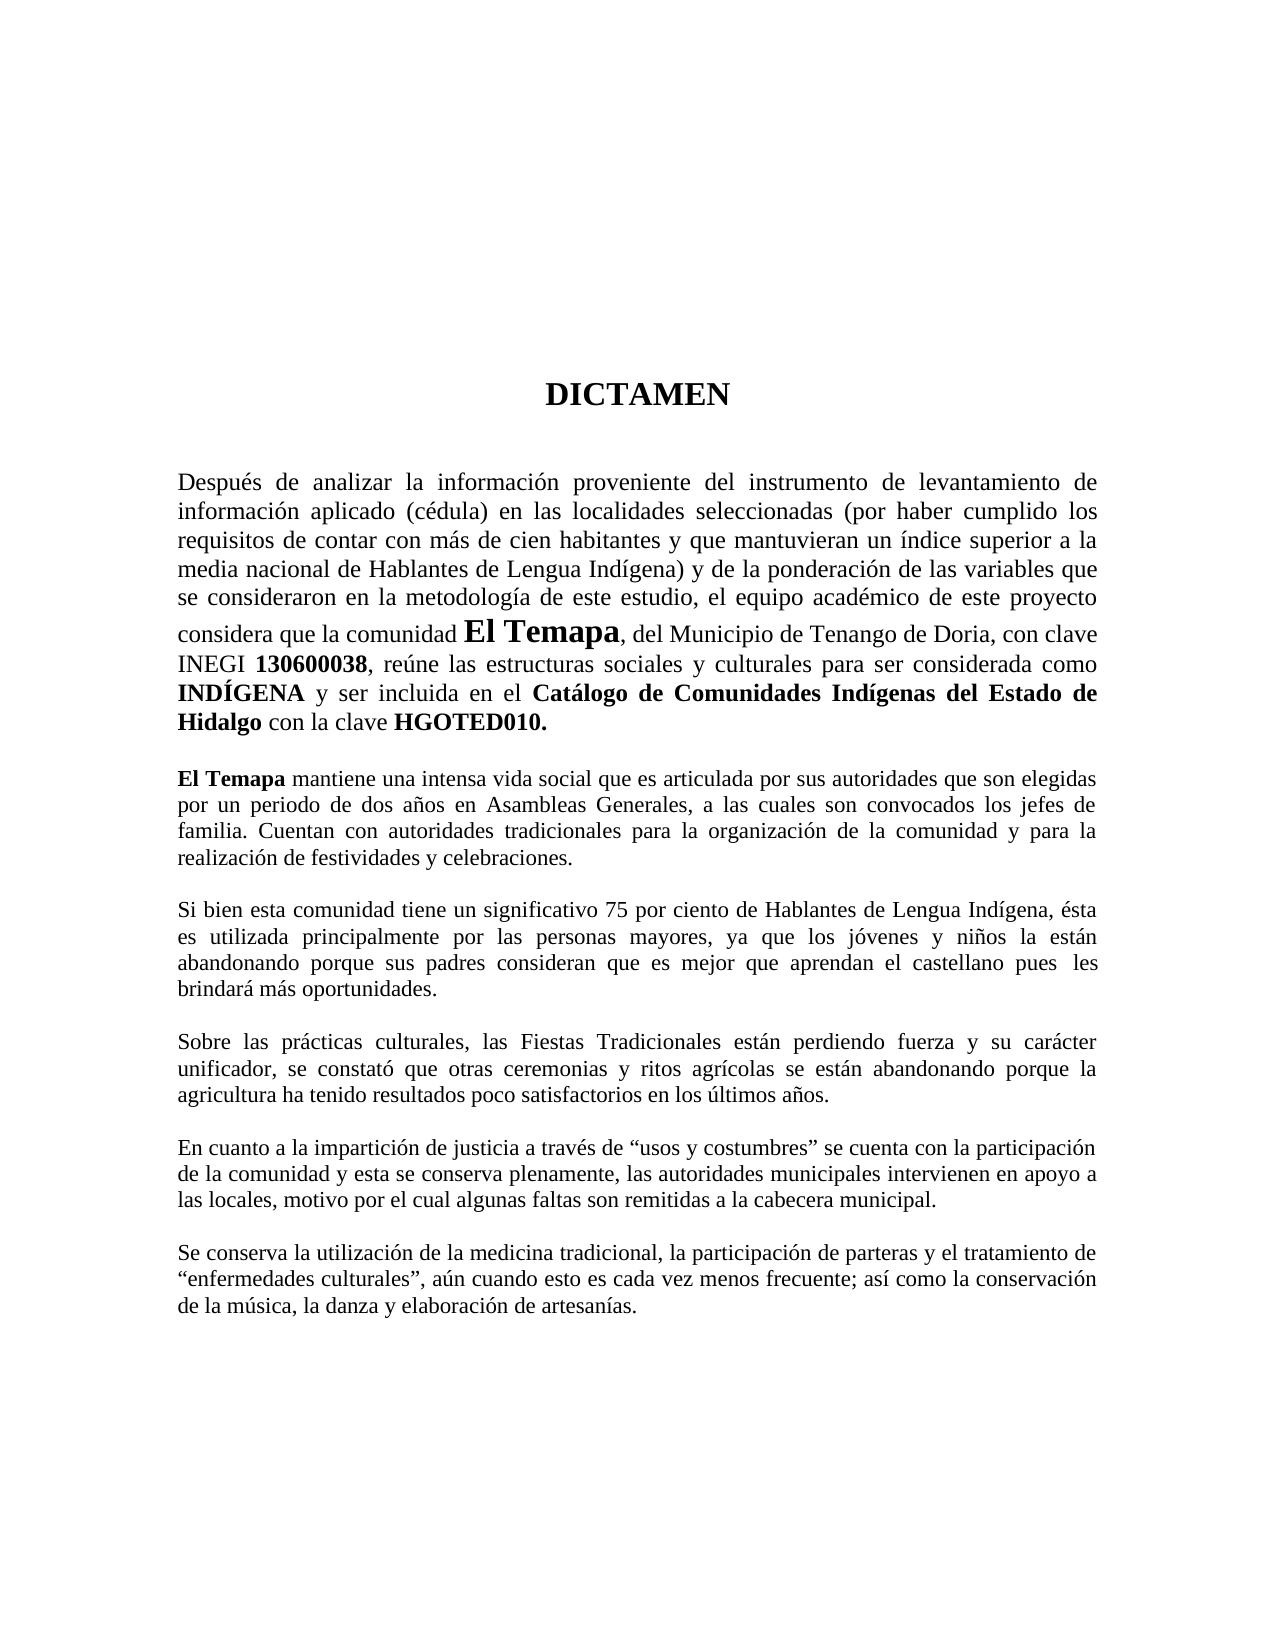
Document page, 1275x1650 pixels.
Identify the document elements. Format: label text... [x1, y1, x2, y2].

text Si bien esta comunidad tiene un significativo 75 por ciento de Hablantes de Lengua Indígena, ésta es utilizada principalmente por las personas mayores, ya que los jóvenes y niños la están abandonando porque sus padres consideran que es mejor que aprendan el castellano pues les brindará más oportunidades. [177, 896, 1098, 1002]
text El Temapa mantiene una intensa vida social que es articulada por sus autoridades que son elegidas por un periodo de dos años en Asambleas Generales, a las cuales son convocados los jefes de familia. Cuentan con autoridades tradicionales para la organización de la comunidad y para la realización de festividades y celebraciones. [177, 765, 1098, 870]
subtitle Después de analizar la información proveniente del instrumento de levantamiento de información aplicado (cédula) en las localidades seleccionadas (por haber cumplido los requisitos de contar con más de cien habitantes y que mantuvieran un índice superior a la media nacional de Hablantes de Lengua Indígena) y de la ponderación de las variables que se consideraron en la metodología de este estudio, el equipo académico de este proyecto considera que la comunidad El Temapa, del Municipio de Tenango de Doria, con clave INEGI 130600038, reúne las estructuras sociales y culturales para ser considerada como INDÍGENA y ser incluida en el Catálogo de Comunidades Indígenas del Estado de Hidalgo con la clave HGOTED010. [177, 467, 1098, 736]
text En cuanto a la impartición de justicia a través de “usos y costumbres” se cuenta con la participación de la comunidad y esta se conserva plenamente, las autoridades municipales intervienen en apoyo a las locales, motivo por el cual algunas faltas son remitidas a la cabecera municipal. [177, 1134, 1098, 1213]
text Se conserva la utilización de la medicina tradicional, la participación de parteras y el tratamiento de “enfermedades culturales”, aún cuando esto es cada vez menos frecuente; así como la conservación de la música, la danza y elaboración de artesanías. [177, 1239, 1098, 1318]
text DICTAMEN [521, 374, 754, 412]
text Sobre las prácticas culturales, las Fiestas Tradicionales están perdiendo fuerza y su carácter unificador, se constató que otras ceremonias y ritos agrícolas se están abandonando porque la agricultura ha tenido resultados poco satisfactorios en los últimos años. [177, 1028, 1098, 1107]
